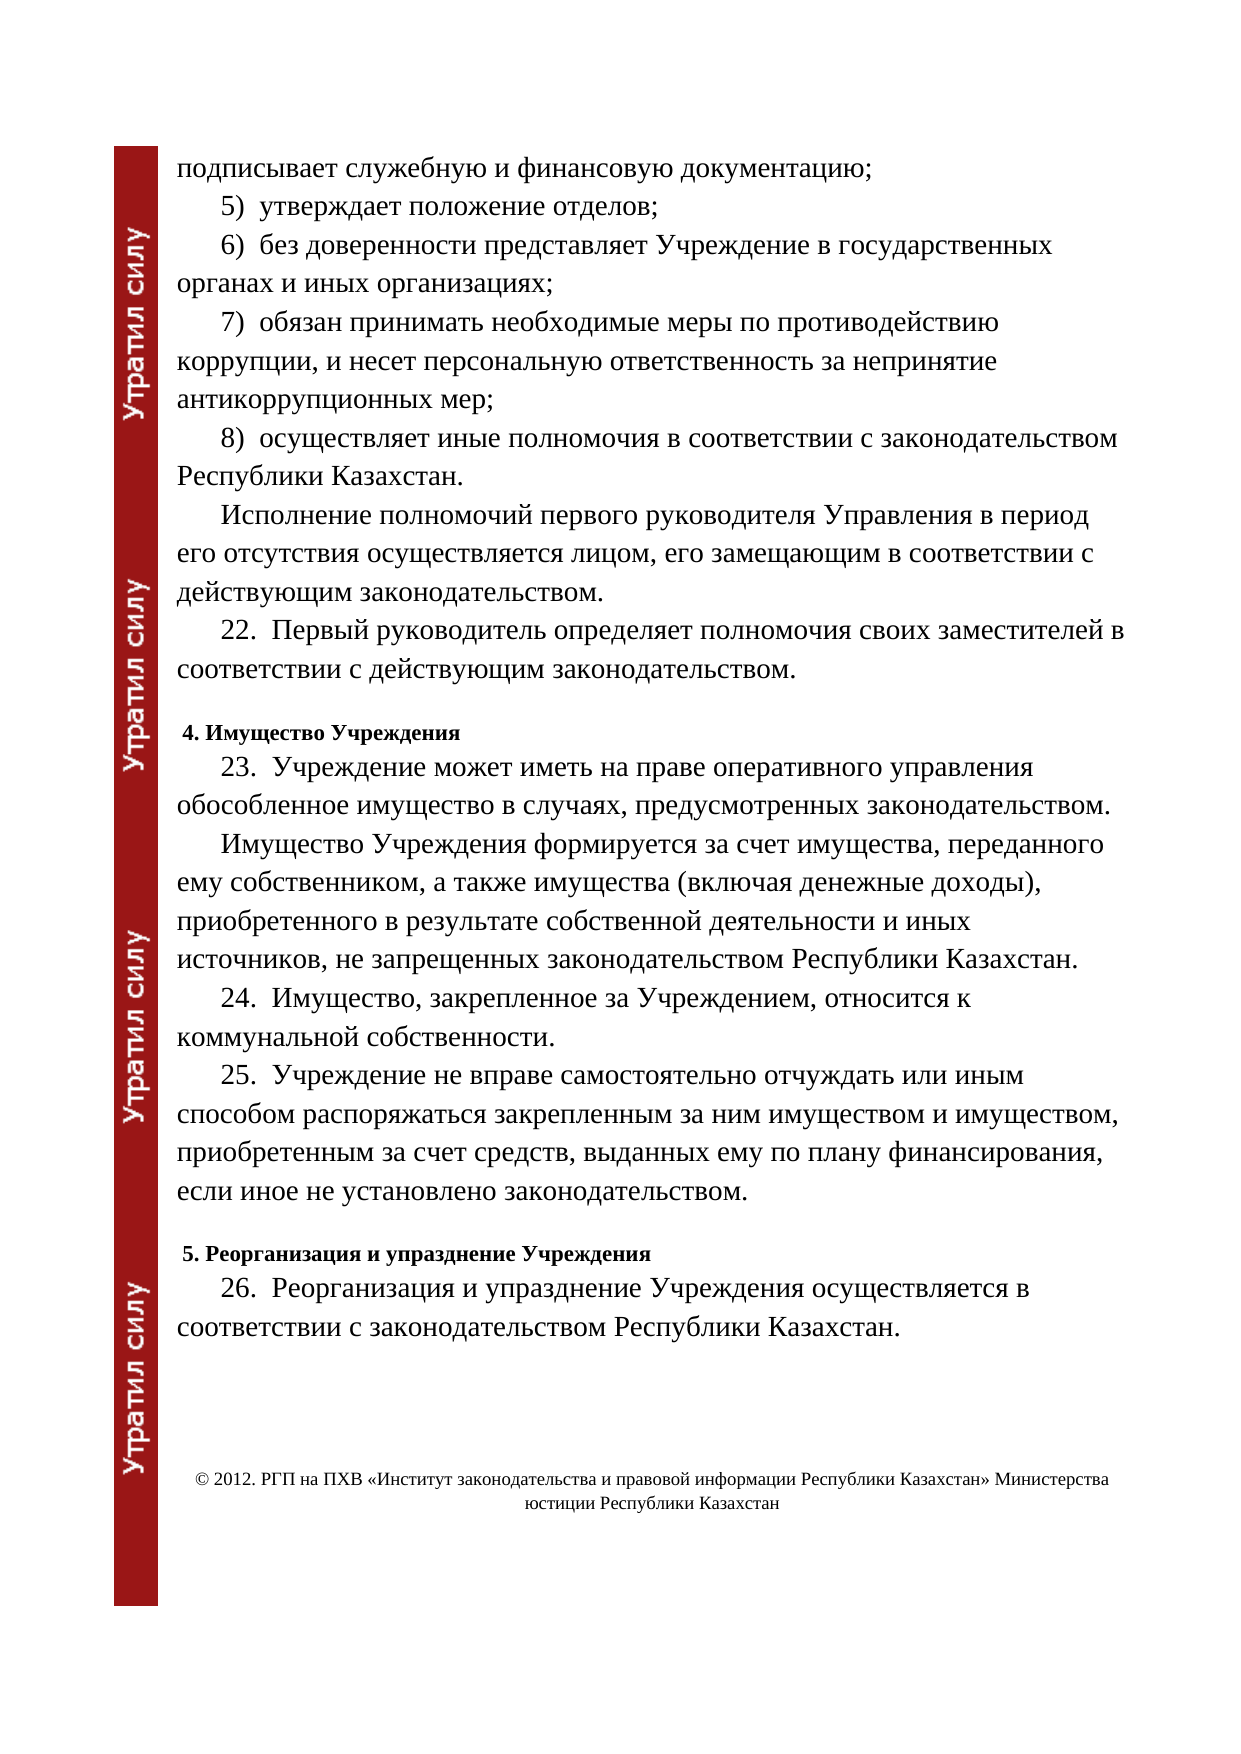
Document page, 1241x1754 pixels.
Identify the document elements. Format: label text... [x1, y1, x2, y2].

picture [114, 715, 158, 719]
text © 2012. РГП на ПХВ «Институт законодательства и правовой информации Республики Казахстан» Министерства юстиции Республики Казахстан [112, 1467, 1128, 1514]
picture [114, 1373, 158, 1467]
text 5. Реорганизация и упразднение Учреждения [112, 1240, 1128, 1267]
picture [114, 1267, 158, 1271]
picture [114, 1514, 158, 1606]
text 23. Учреждение может иметь на праве оперативного управления обособленное имущество в случаях, предусмотренных законодательством. Имущество Учреждения формируется за счет имущества, переданного ему собственником, а также имущества (включая денежные доходы), приобретенного в результате собственной деятельности и иных источников, не запрещенных законодательством Республики Казахстан. 24. Имущество, закрепленное за Учреждением, относится к коммунальной собственности. 25. Учреждение не вправе самостоятельно отчуждать или иным способом распоряжаться закрепленным за ним имуществом и имуществом, приобретенным за счет средств, выданных ему по плану финансирования, если иное не установлено законодательством. [112, 749, 1128, 1237]
picture [114, 745, 158, 749]
text 4. Имущество Учреждения [112, 719, 1128, 745]
picture [114, 146, 158, 150]
text 26. Реорганизация и упразднение Учреждения осуществляется в соответствии с законодательством Республики Казахстан. [112, 1271, 1128, 1373]
